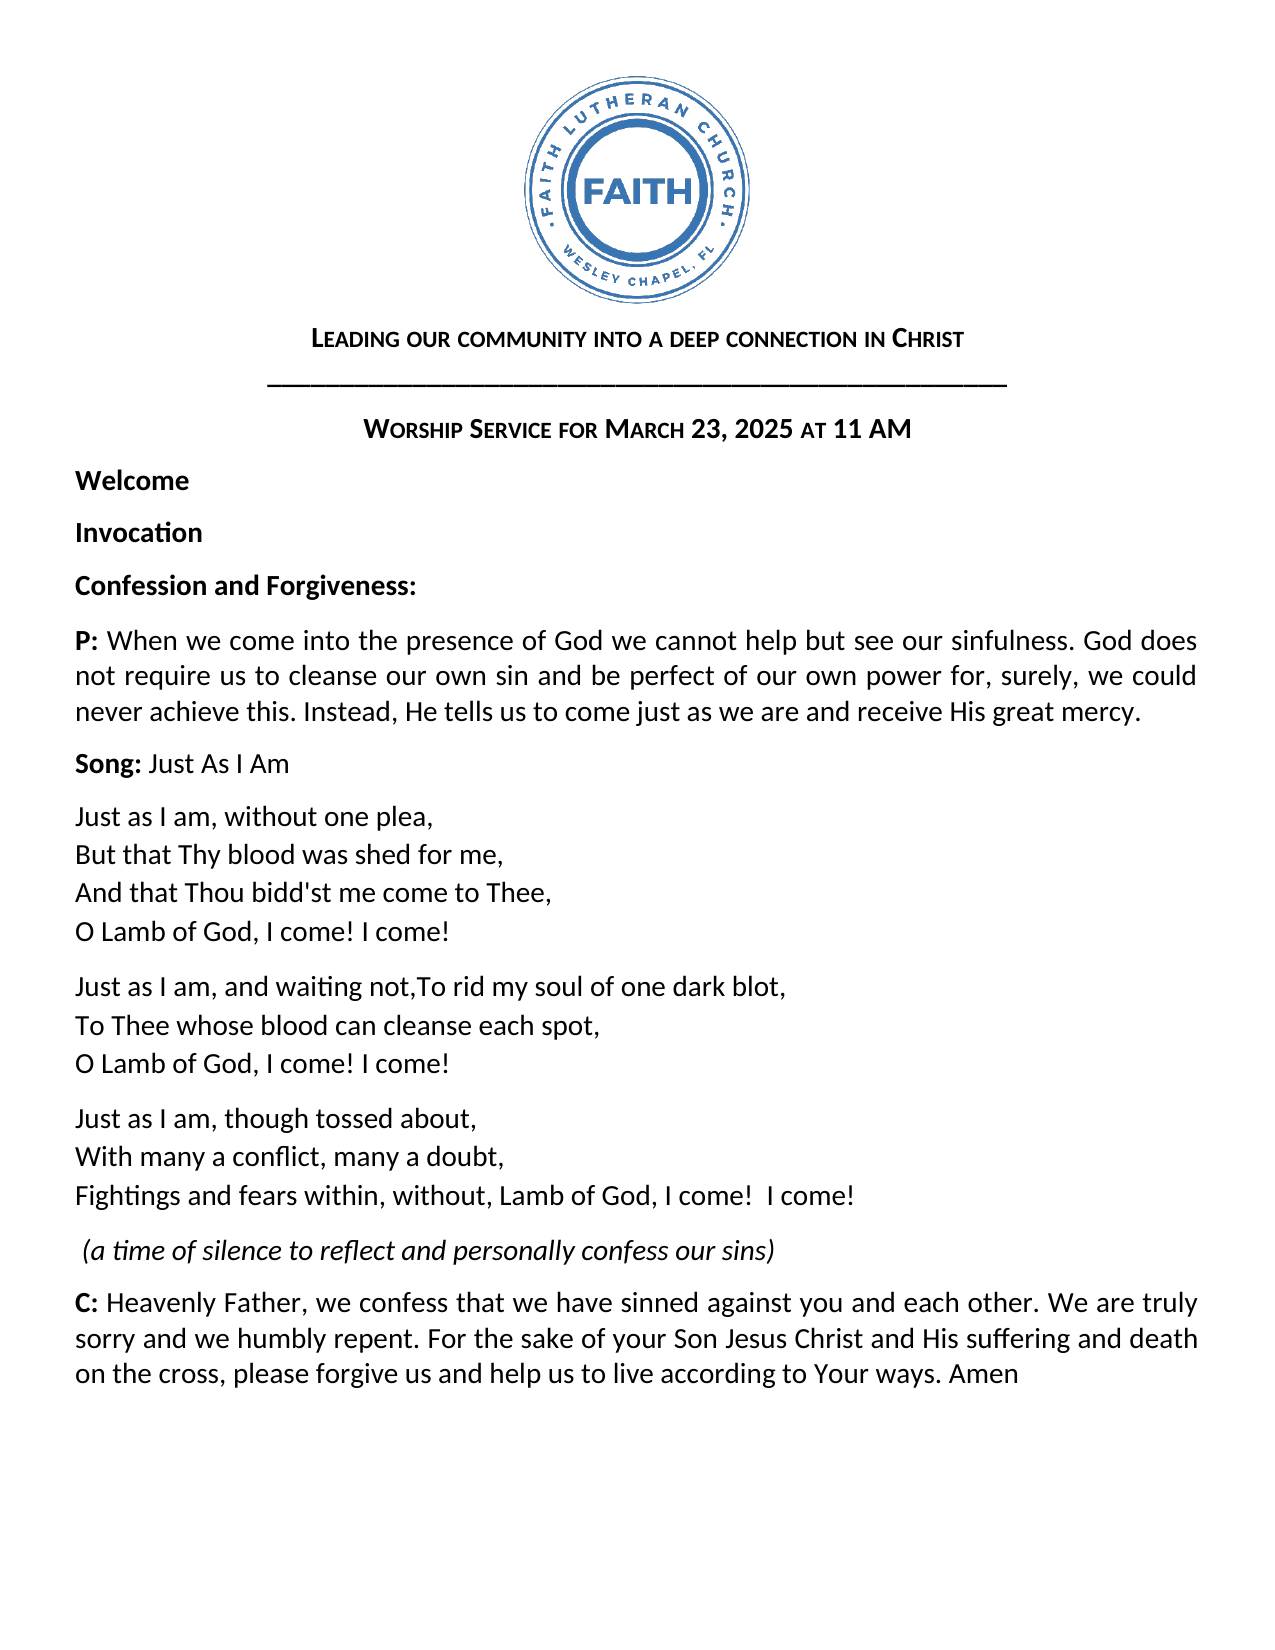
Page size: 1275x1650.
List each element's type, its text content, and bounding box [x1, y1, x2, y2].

text Just as I am, though tossed about, With many a conflict, many a doubt, Fightings and fears within, without, Lamb of God, I come! I come! [75, 1100, 1200, 1213]
text C: Heavenly Father, we confess that we have sinned against you and each other. We are truly sorry and we humbly repent. For the sake of your Son Jesus Christ and His suffering and death on the cross, please forgive us and help us to live according to Your ways. Amen [75, 1284, 1200, 1391]
text Confession and Forgiveness: [75, 567, 1200, 602]
text Invocation [75, 514, 1200, 550]
text Just as I am, without one plea, But that Thy blood was shed for me, And that Thou bidd'st me come to Thee, O Lamb of God, I come! I come! [75, 798, 1200, 949]
picture [522, 75, 753, 306]
text Just as I am, and waiting not,To rid my soul of one dark blot, To Thee whose blood can cleanse each spot, O Lamb of God, I come! I come! [75, 968, 1200, 1081]
text Song: Just As I Am [75, 745, 1200, 781]
text Welcome [75, 462, 1200, 498]
text Leading our community into a deep connection in Christ [75, 319, 1200, 355]
text (a time of silence to reflect and personally confess our sins) [75, 1232, 1200, 1268]
text ___________________________________________________ [75, 355, 1200, 390]
text Worship Service for March 23, 2025 at 11 AM [75, 410, 1200, 446]
text P: When we come into the presence of God we cannot help but see our sinfulness. God does not require us to cleanse our own sin and be perfect of our own power for, surely, we could never achieve this. Instead, He tells us to come just as we are and receive His great mercy. [75, 622, 1200, 729]
